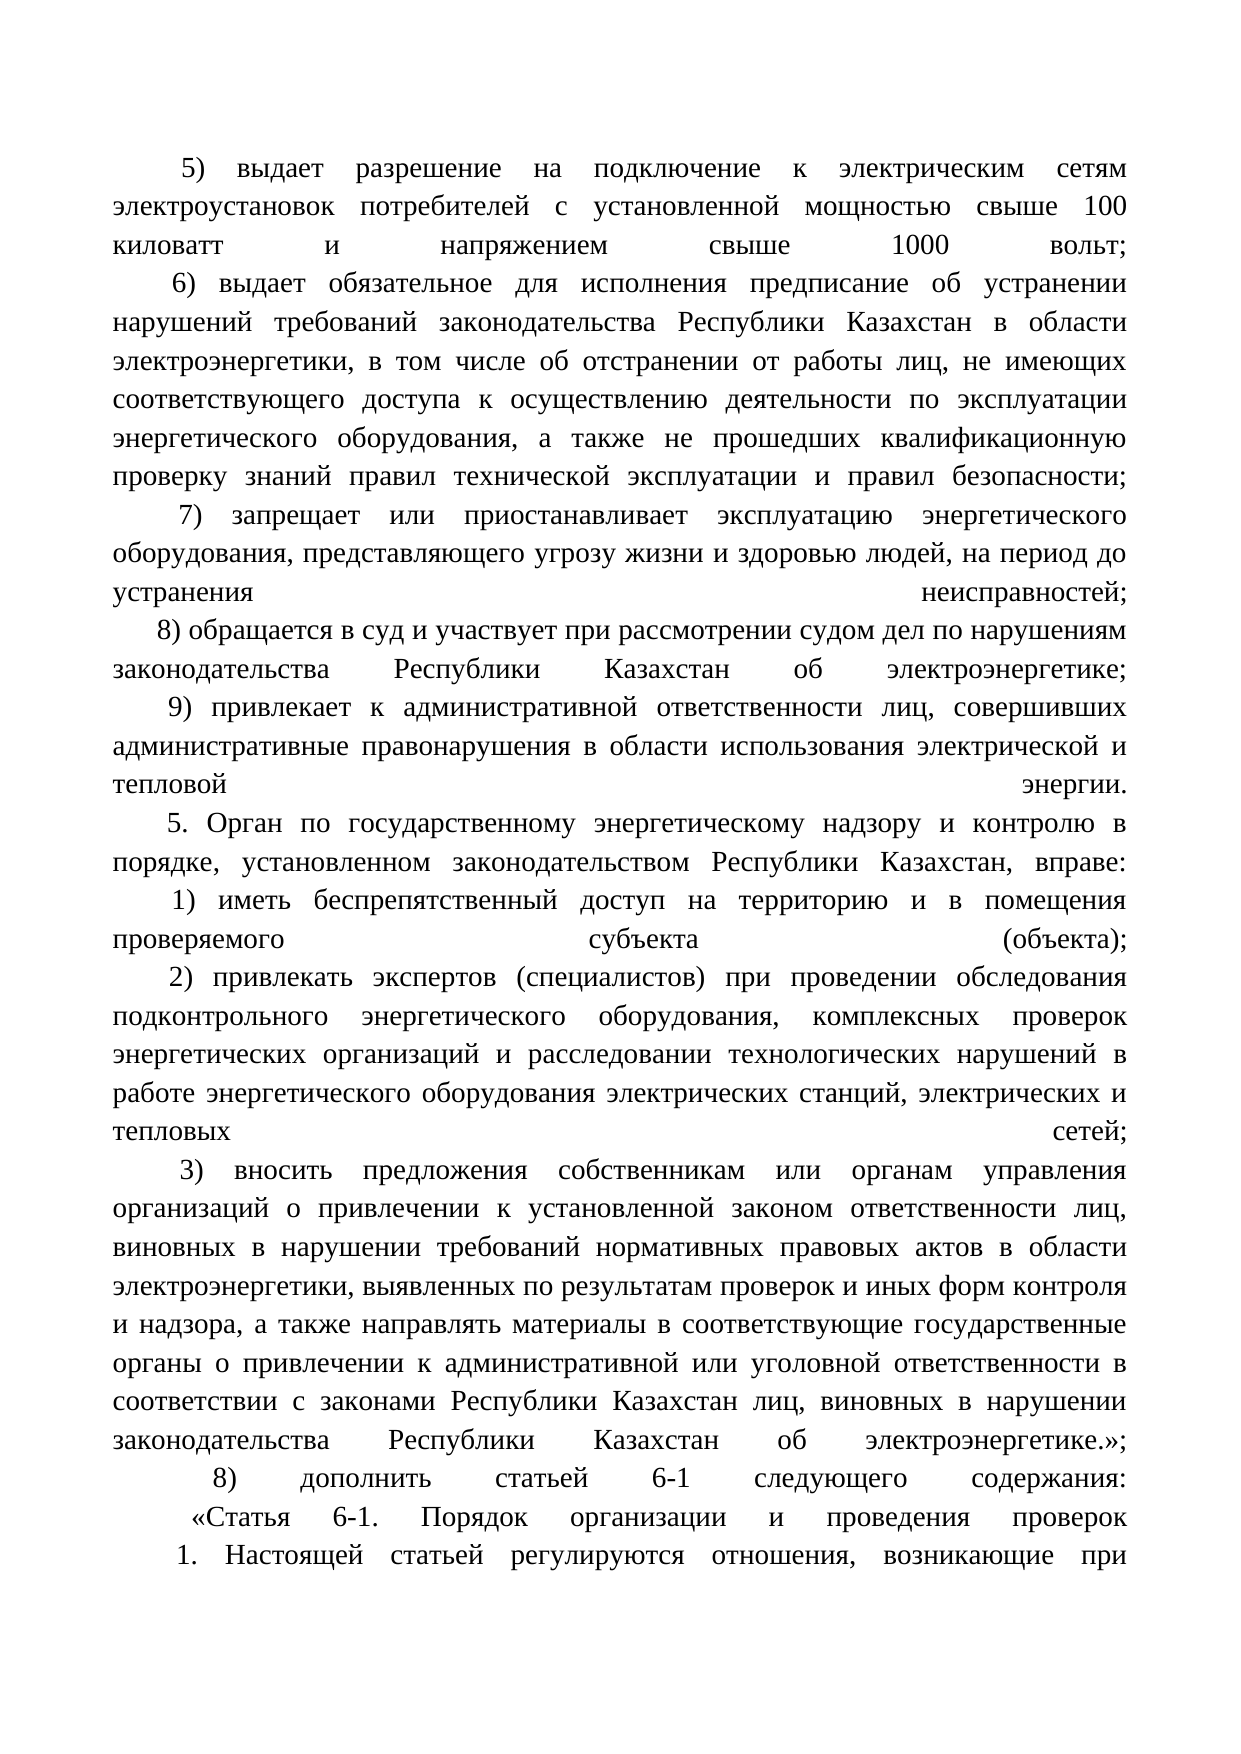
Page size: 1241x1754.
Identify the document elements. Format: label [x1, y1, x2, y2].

text [112, 150, 1128, 1571]
